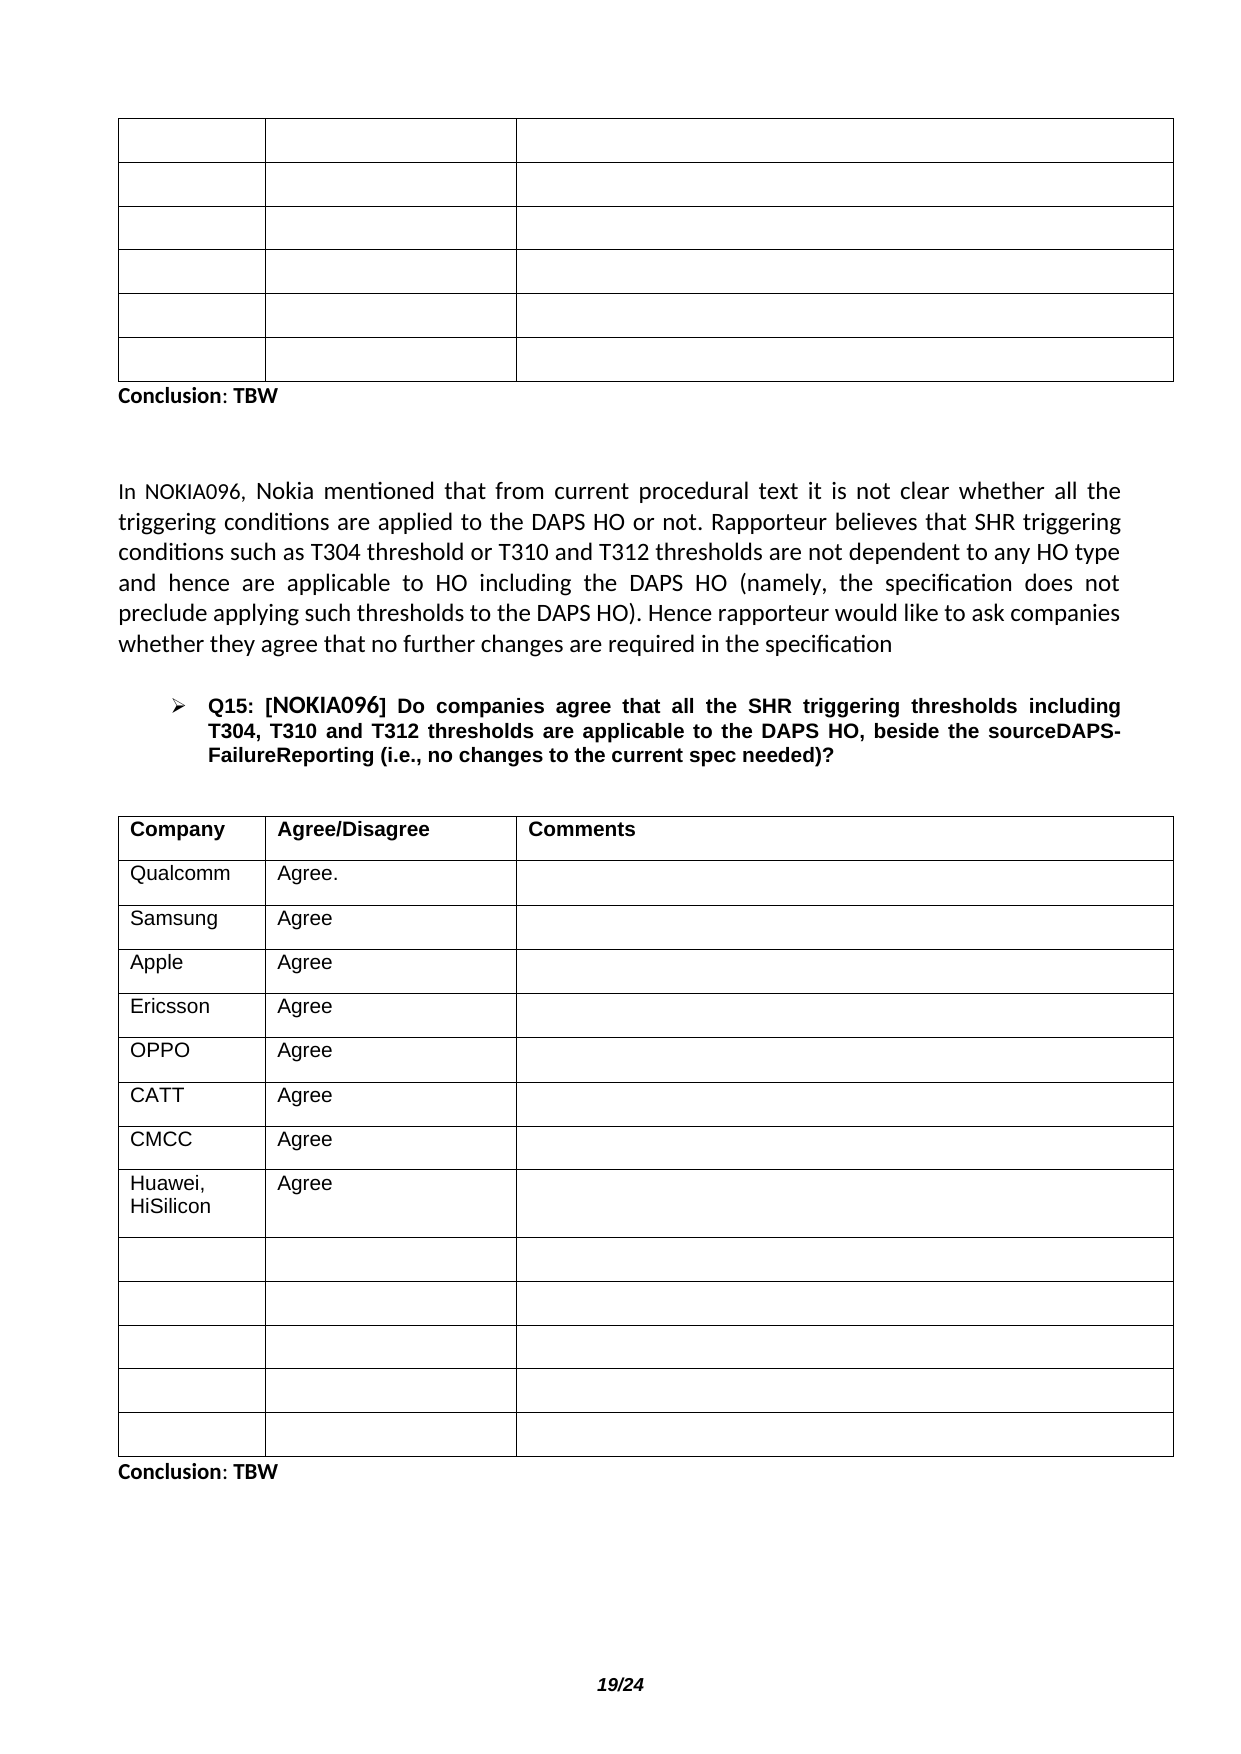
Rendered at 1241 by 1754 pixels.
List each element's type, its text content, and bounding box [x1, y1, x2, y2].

table_cell Ericsson [119, 994, 265, 1037]
table_cell [266, 250, 516, 293]
table_header Company [119, 817, 265, 860]
table_cell Agree [266, 950, 516, 993]
table_cell Agree [266, 1038, 516, 1082]
table_cell [266, 1282, 516, 1324]
text In NOKIA096, Nokia mentioned that from current procedural text it is not clear whether all the triggering conditions are applied to the DAPS HO or not. Rapporteur believes that SHR triggering conditions such as T304 threshold or T310 and T312 thresholds are not dependent to any HO type and hence are applicable to HO including the DAPS HO (namely, the specification does not preclude applying such thresholds to the DAPS HO). Hence rapporteur would like to ask companies whether they agree that no further changes are required in the specification [118, 475, 1122, 658]
table_cell Agree [266, 906, 516, 948]
table_cell [119, 294, 265, 337]
table_cell [517, 119, 1173, 162]
table_cell [266, 1238, 516, 1281]
table_cell CATT [119, 1083, 265, 1126]
table_cell [517, 1369, 1173, 1412]
table_cell Apple [119, 950, 265, 993]
table_cell [517, 1038, 1173, 1082]
table_cell Samsung [119, 906, 265, 948]
table_cell [517, 338, 1173, 381]
table_cell [119, 1413, 265, 1456]
table_cell [517, 294, 1173, 337]
table_cell [119, 1369, 265, 1412]
table_cell [517, 1326, 1173, 1368]
text Conclusion: TBW [118, 382, 1122, 410]
table_cell [266, 207, 516, 249]
table_cell Agree [266, 1170, 516, 1237]
table_cell [517, 163, 1173, 206]
table_cell [517, 207, 1173, 249]
table_cell Qualcomm [119, 861, 265, 905]
table_cell [266, 1326, 516, 1368]
table_cell [517, 994, 1173, 1037]
table_cell Agree [266, 1083, 516, 1126]
table_cell [517, 1170, 1173, 1237]
table_cell Agree [266, 1127, 516, 1169]
table_cell [119, 207, 265, 249]
table_cell [119, 1326, 265, 1368]
table_cell [119, 119, 265, 162]
table_cell Huawei, HiSilicon [119, 1170, 265, 1237]
table_cell [517, 1413, 1173, 1456]
table_cell [517, 1282, 1173, 1324]
table_cell [119, 1282, 265, 1324]
table_cell [517, 906, 1173, 948]
table_cell [266, 1413, 516, 1456]
text Conclusion: TBW [118, 1457, 1122, 1485]
table_cell [119, 163, 265, 206]
table_cell [119, 1238, 265, 1281]
table_cell [517, 950, 1173, 993]
table_cell [119, 250, 265, 293]
table_cell [266, 294, 516, 337]
table_cell CMCC [119, 1127, 265, 1169]
table_header Comments [517, 817, 1173, 860]
table_cell [517, 250, 1173, 293]
table_cell [119, 338, 265, 381]
table_header Agree/Disagree [266, 817, 516, 860]
list Q15: [NOKIA096] Do companies agree that all the SHR triggering thresholds including T304, T310 and T312 thresholds are applicable to the DAPS HO, beside the sourceDAPS-FailureReporting (i.e., no changes to the current spec needed)? [170, 689, 1122, 767]
table_cell [266, 1369, 516, 1412]
table_cell OPPO [119, 1038, 265, 1082]
table_cell [517, 861, 1173, 905]
table_cell Agree. [266, 861, 516, 905]
table_cell [517, 1238, 1173, 1281]
table_cell [266, 119, 516, 162]
table_cell [517, 1083, 1173, 1126]
table_cell [266, 338, 516, 381]
table_cell [517, 1127, 1173, 1169]
table_cell Agree [266, 994, 516, 1037]
table_cell [266, 163, 516, 206]
